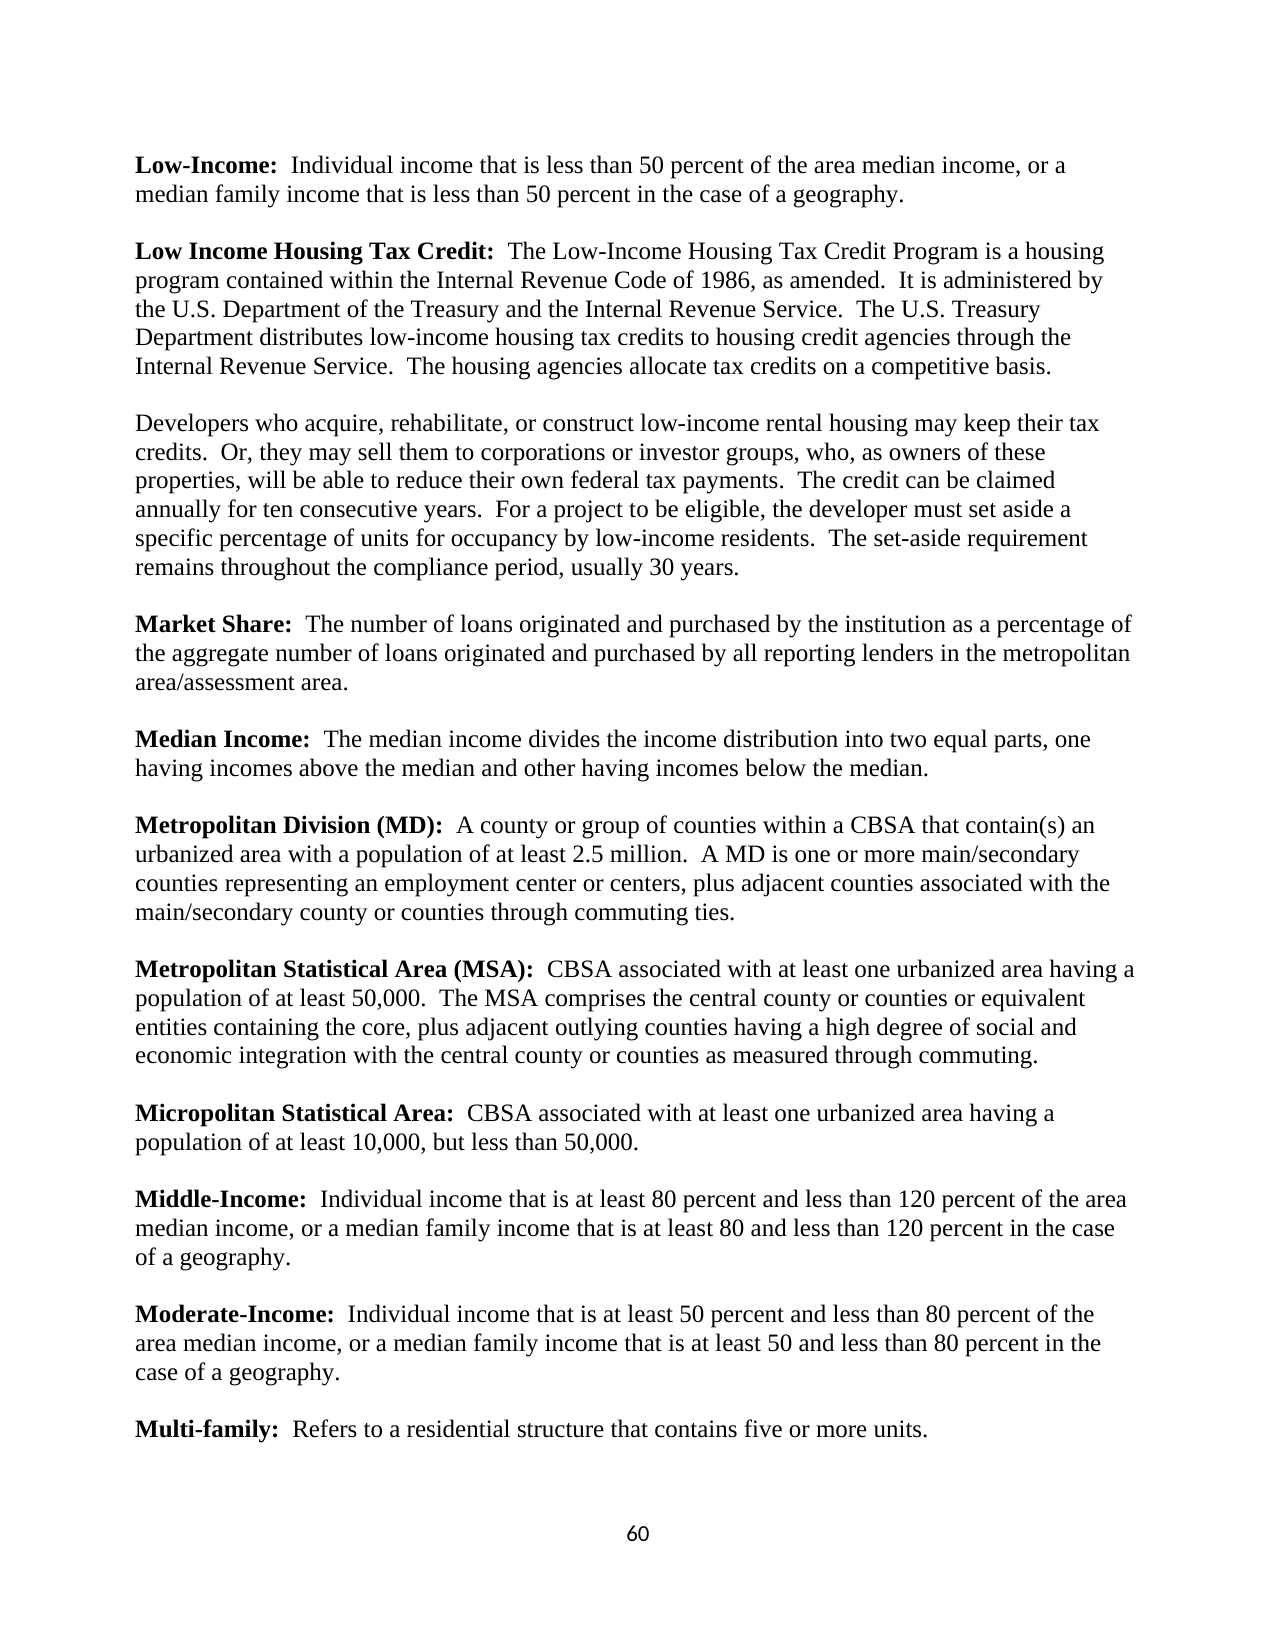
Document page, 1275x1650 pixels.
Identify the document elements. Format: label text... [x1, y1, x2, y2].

text Developers who acquire, rehabilitate, or construct low-income rental housing may keep their tax credits. Or, they may sell them to corporations or investor groups, who, as owners of these properties, will be able to reduce their own federal tax payments. The credit can be claimed annually for ten consecutive years. For a project to be eligible, the developer must set aside a specific percentage of units for occupancy by low-income residents. The set-aside requirement remains throughout the compliance period, usually 30 years. [135, 408, 1140, 581]
text Metropolitan Division (MD): A county or group of counties within a CBSA that contain(s) an urbanized area with a population of at least 2.5 million. A MD is one or more main/secondary counties representing an employment center or centers, plus adjacent counties associated with the main/secondary county or counties through commuting ties. [135, 811, 1140, 926]
text Low-Income: Individual income that is less than 50 percent of the area median income, or a median family income that is less than 50 percent in the case of a geography. [135, 150, 1140, 207]
text Market Share: The number of loans originated and purchased by the institution as a percentage of the aggregate number of loans originated and purchased by all reporting lenders in the metropolitan area/assessment area. [135, 609, 1140, 696]
text Low Income Housing Tax Credit: The Low-Income Housing Tax Credit Program is a housing program contained within the Internal Revenue Code of 1986, as amended. It is administered by the U.S. Department of the Treasury and the Internal Revenue Service. The U.S. Treasury Department distributes low-income housing tax credits to housing credit agencies through the Internal Revenue Service. The housing agencies allocate tax credits on a competitive basis. [135, 236, 1140, 380]
text Middle-Income: Individual income that is at least 80 percent and less than 120 percent of the area median income, or a median family income that is at least 80 and less than 120 percent in the case of a geography. [135, 1184, 1140, 1271]
text Multi-family: Refers to a residential structure that contains five or more units. [135, 1414, 1140, 1443]
text Metropolitan Statistical Area (MSA): CBSA associated with at least one urbanized area having a population of at least 50,000. The MSA comprises the central county or counties or equivalent entities containing the core, plus adjacent outlying counties having a high degree of social and economic integration with the central county or counties as measured through commuting. [135, 954, 1140, 1069]
text Median Income: The median income divides the income distribution into two equal parts, one having incomes above the median and other having incomes below the median. [135, 724, 1140, 782]
text Moderate-Income: Individual income that is at least 50 percent and less than 80 percent of the area median income, or a median family income that is at least 50 and less than 80 percent in the case of a geography. [135, 1299, 1140, 1386]
text Micropolitan Statistical Area: CBSA associated with at least one urbanized area having a population of at least 10,000, but less than 50,000. [135, 1098, 1140, 1156]
